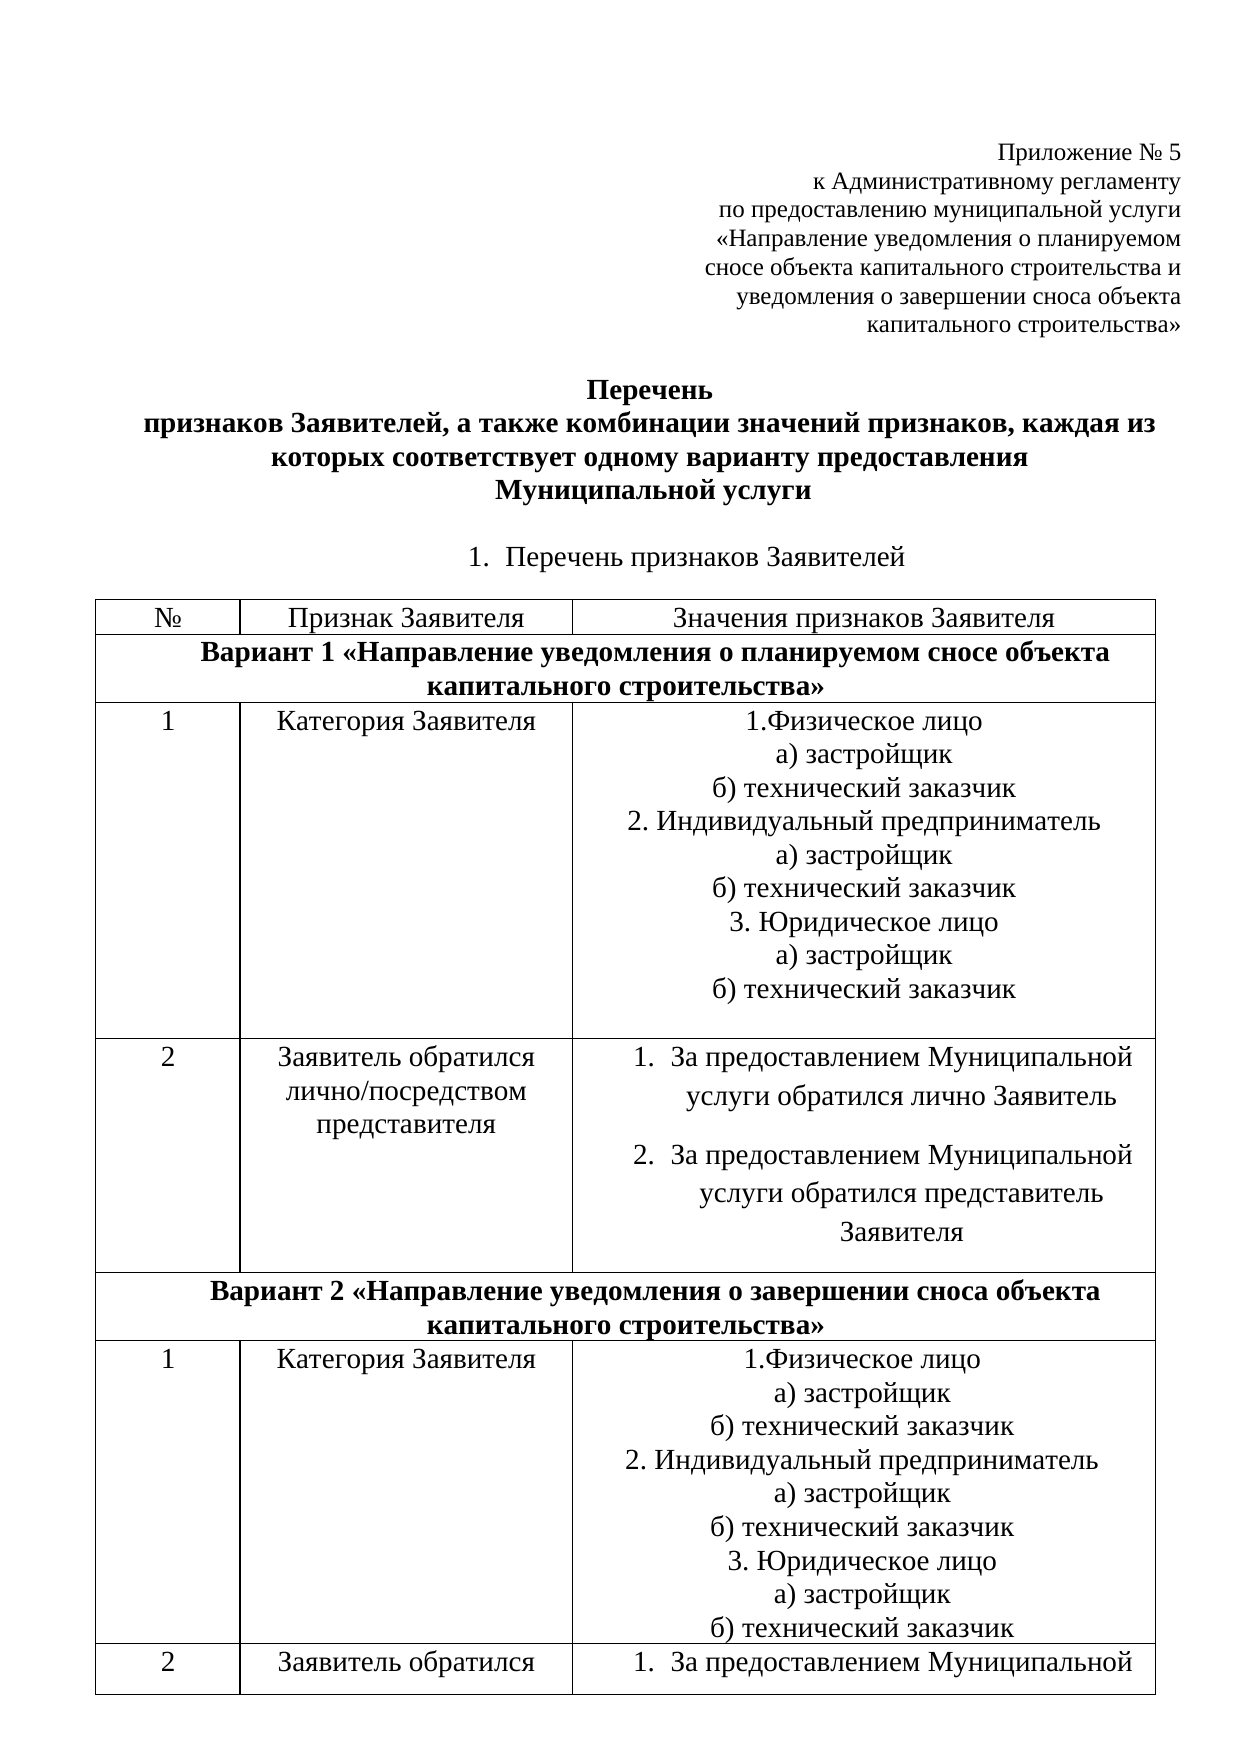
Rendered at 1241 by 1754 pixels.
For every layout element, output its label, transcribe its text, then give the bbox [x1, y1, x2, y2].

table_cell 2 [96, 1039, 239, 1272]
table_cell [241, 1644, 572, 1694]
table_header № [96, 600, 239, 633]
text признаков Заявителей, а также комбинации значений признаков, каждая из которых соответствует одному варианту предоставления [118, 405, 1181, 472]
text Муниципальной услуги [118, 472, 1181, 506]
text по предоставлению муниципальной услуги «Направление уведомления о планируемом сносе объекта капитального строительства и уведомления о завершении сноса объекта капитального строительства» [679, 194, 1181, 338]
table_cell Заявитель обратился лично/посредством представителя [241, 1039, 572, 1272]
table_header Признак Заявителя [241, 600, 572, 633]
table_header Значения признаков Заявителя [573, 600, 1155, 633]
table_cell За предоставлением Муниципальной услуги обратился лично Заявитель За предоставлением Муниципальной услуги обратился представитель Заявителя [573, 1039, 1155, 1272]
table_cell 1.Физическое лицо а) застройщик б) технический заказчик 2. Индивидуальный предприниматель а) застройщик б) технический заказчик 3. Юридическое лицо а) застройщик б) технический заказчик [573, 703, 1155, 1038]
text Приложение № 5 [679, 137, 1181, 166]
table_cell 1 [96, 703, 239, 1038]
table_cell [573, 1644, 1155, 1694]
table_cell Категория Заявителя [241, 703, 572, 1038]
table_cell Вариант 1 «Направление уведомления о планируемом сносе объекта капитального строительства» [96, 635, 1155, 702]
table_cell 2 [96, 1644, 239, 1694]
table_cell Вариант 2 «Направление уведомления о завершении сноса объекта капитального строительства» [96, 1273, 1155, 1340]
text Перечень [118, 372, 1181, 405]
table_cell 1 [96, 1341, 239, 1643]
list Перечень признаков Заявителей [192, 539, 1181, 573]
table_cell Категория Заявителя [241, 1341, 572, 1643]
table_cell 1.Физическое лицо а) застройщик б) технический заказчик 2. Индивидуальный предприниматель а) застройщик б) технический заказчик 3. Юридическое лицо а) застройщик б) технический заказчик [573, 1341, 1155, 1643]
text к Административному регламенту [679, 166, 1181, 194]
